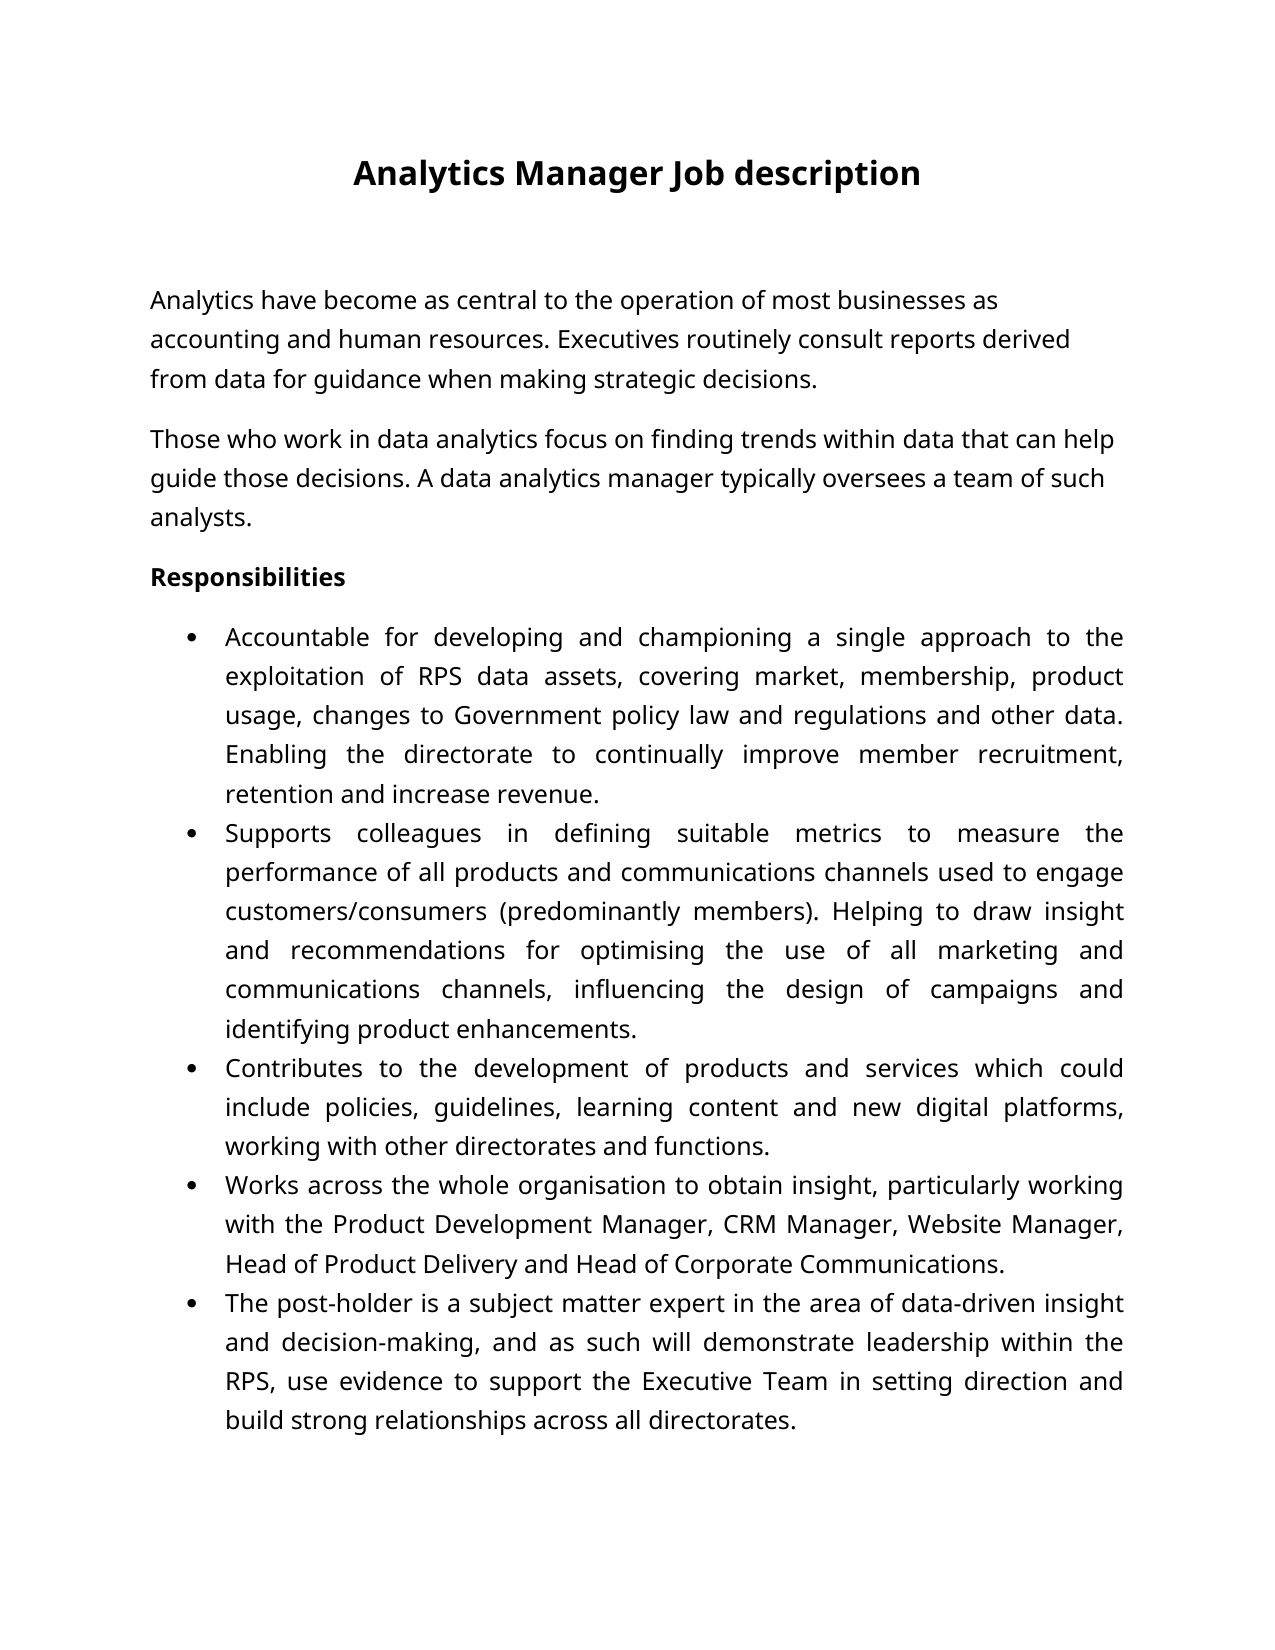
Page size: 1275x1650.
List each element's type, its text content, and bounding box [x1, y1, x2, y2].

text Analytics have become as central to the operation of most businesses as accounting and human resources. Executives routinely consult reports derived from data for guidance when making strategic decisions. [150, 283, 1125, 395]
text Those who work in data analytics focus on finding trends within data that can help guide those decisions. A data analytics manager typically oversees a team of such analysts. [150, 421, 1125, 534]
text Analytics Manager Job description [150, 150, 1125, 195]
list Works across the whole organisation to obtain insight, particularly working with the Product Development Manager, CRM Manager, Website Manager, Head of Product Delivery and Head of Corporate Communications. [187, 1168, 1125, 1280]
list Contributes to the development of products and services which could include policies, guidelines, learning content and new digital platforms, working with other directorates and functions. [187, 1051, 1125, 1163]
text Responsibilities [150, 560, 1125, 594]
list Supports colleagues in defining suitable metrics to measure the performance of all products and communications channels used to engage customers/consumers (predominantly members). Helping to draw insight and recommendations for optimising the use of all marketing and communications channels, influencing the design of campaigns and identifying product enhancements. [187, 816, 1125, 1045]
list The post-holder is a subject matter expert in the area of data-driven insight and decision-making, and as such will demonstrate leadership within the RPS, use evidence to support the Executive Team in setting direction and build strong relationships across all directorates. [187, 1286, 1125, 1437]
list Accountable for developing and championing a single approach to the exploitation of RPS data assets, covering market, membership, product usage, changes to Government policy law and regulations and other data. Enabling the directorate to continually improve member recruitment, retention and increase revenue. [187, 620, 1125, 810]
